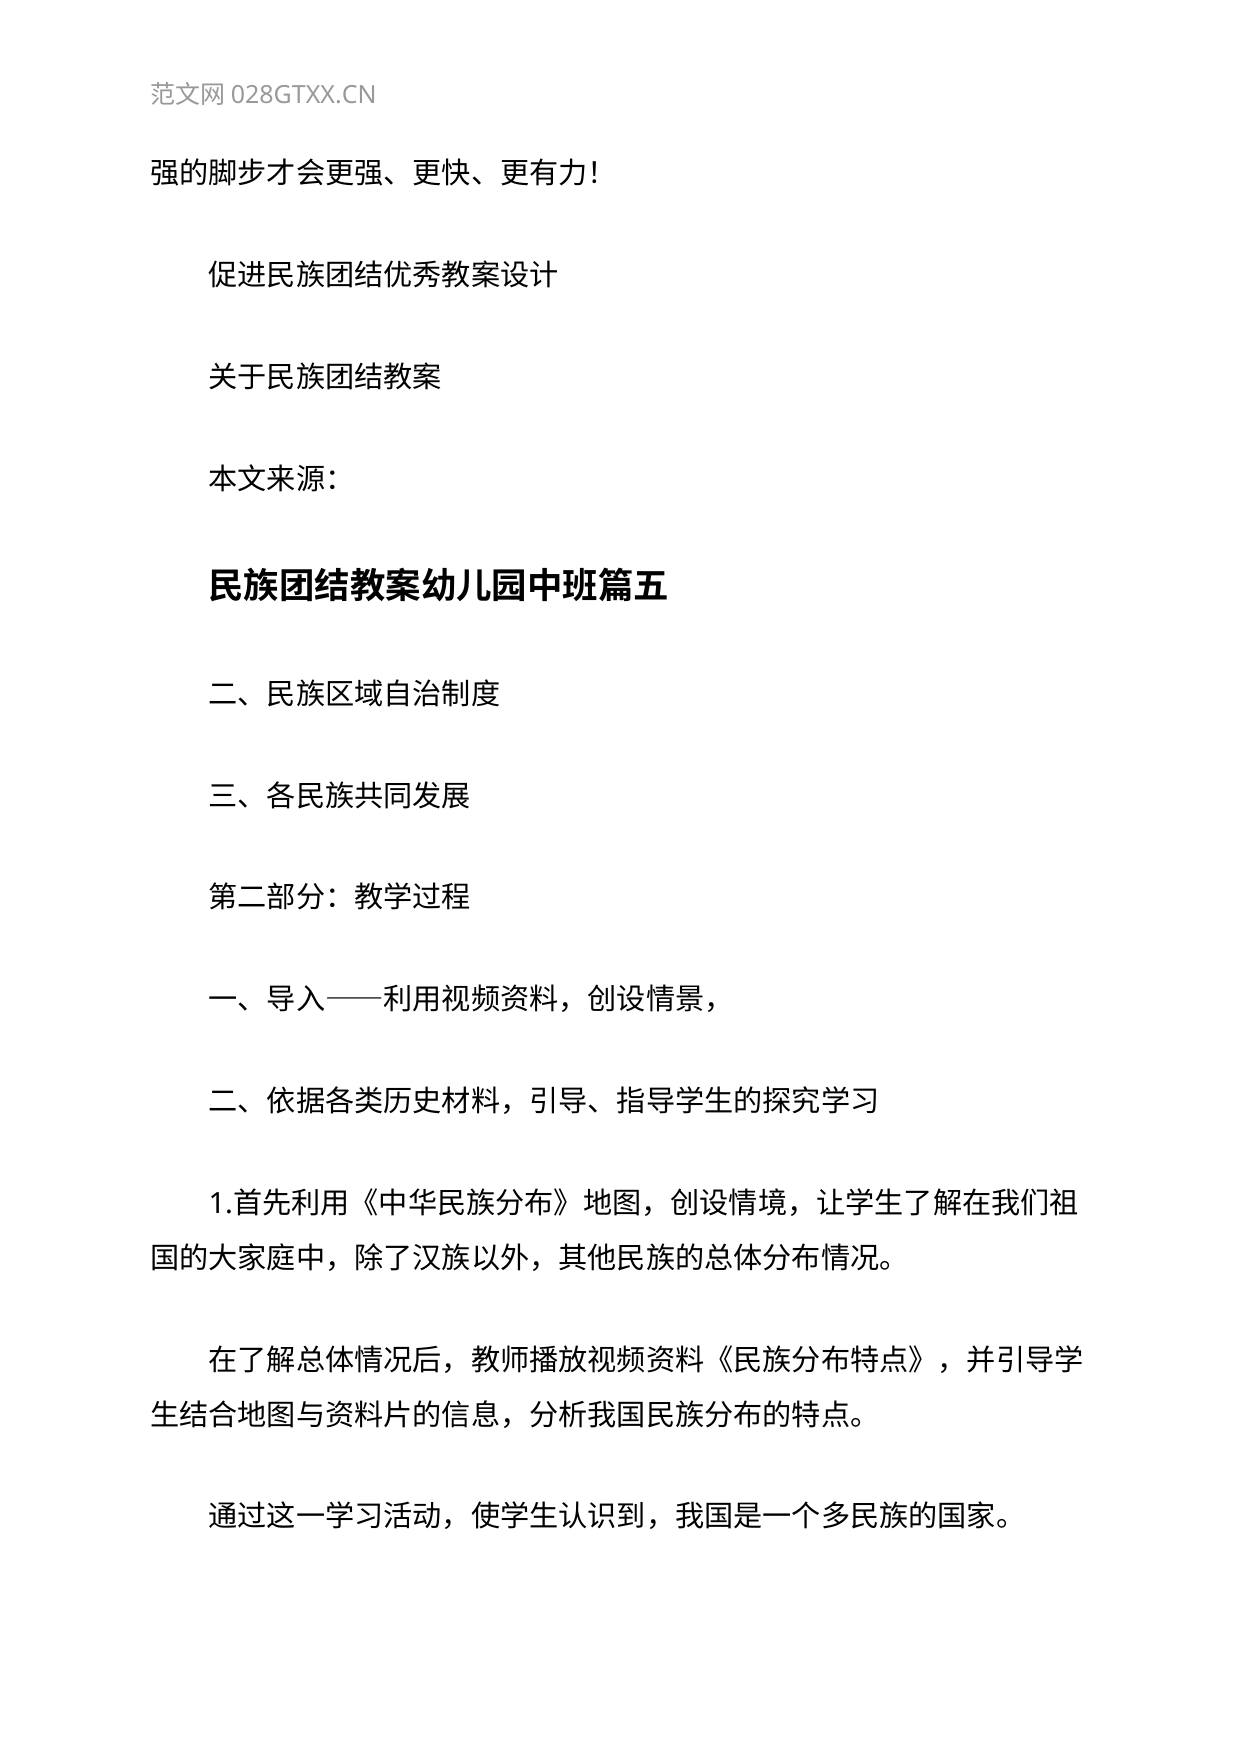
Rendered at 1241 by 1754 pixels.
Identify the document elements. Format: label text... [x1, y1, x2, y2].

text 一、导入——利用视频资料，创设情景， [150, 976, 1090, 1018]
text 二、依据各类历史材料，引导、指导学生的探究学习 [150, 1078, 1090, 1120]
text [150, 150, 1090, 192]
text 促进民族团结优秀教案设计 [150, 252, 1090, 294]
text 关于民族团结教案 [150, 353, 1090, 396]
text 通过这一学习活动，使学生认识到，我国是一个多民族的国家。 [150, 1493, 1090, 1535]
text 1.首先利用《中华民族分布》地图，创设情境，让学生了解在我们祖国的大家庭中，除了汉族以外，其他民族的总体分布情况。 [150, 1179, 1090, 1277]
text 第二部分：教学过程 [150, 874, 1090, 916]
text 三、各民族共同发展 [150, 772, 1090, 814]
text 本文来源： [150, 455, 1090, 498]
text 二、民族区域自治制度 [150, 671, 1090, 713]
text 在了解总体情况后，教师播放视频资料《民族分布特点》，并引导学生结合地图与资料片的信息，分析我国民族分布的特点。 [150, 1336, 1090, 1433]
text 民族团结教案幼儿园中班篇五 [150, 557, 1090, 608]
